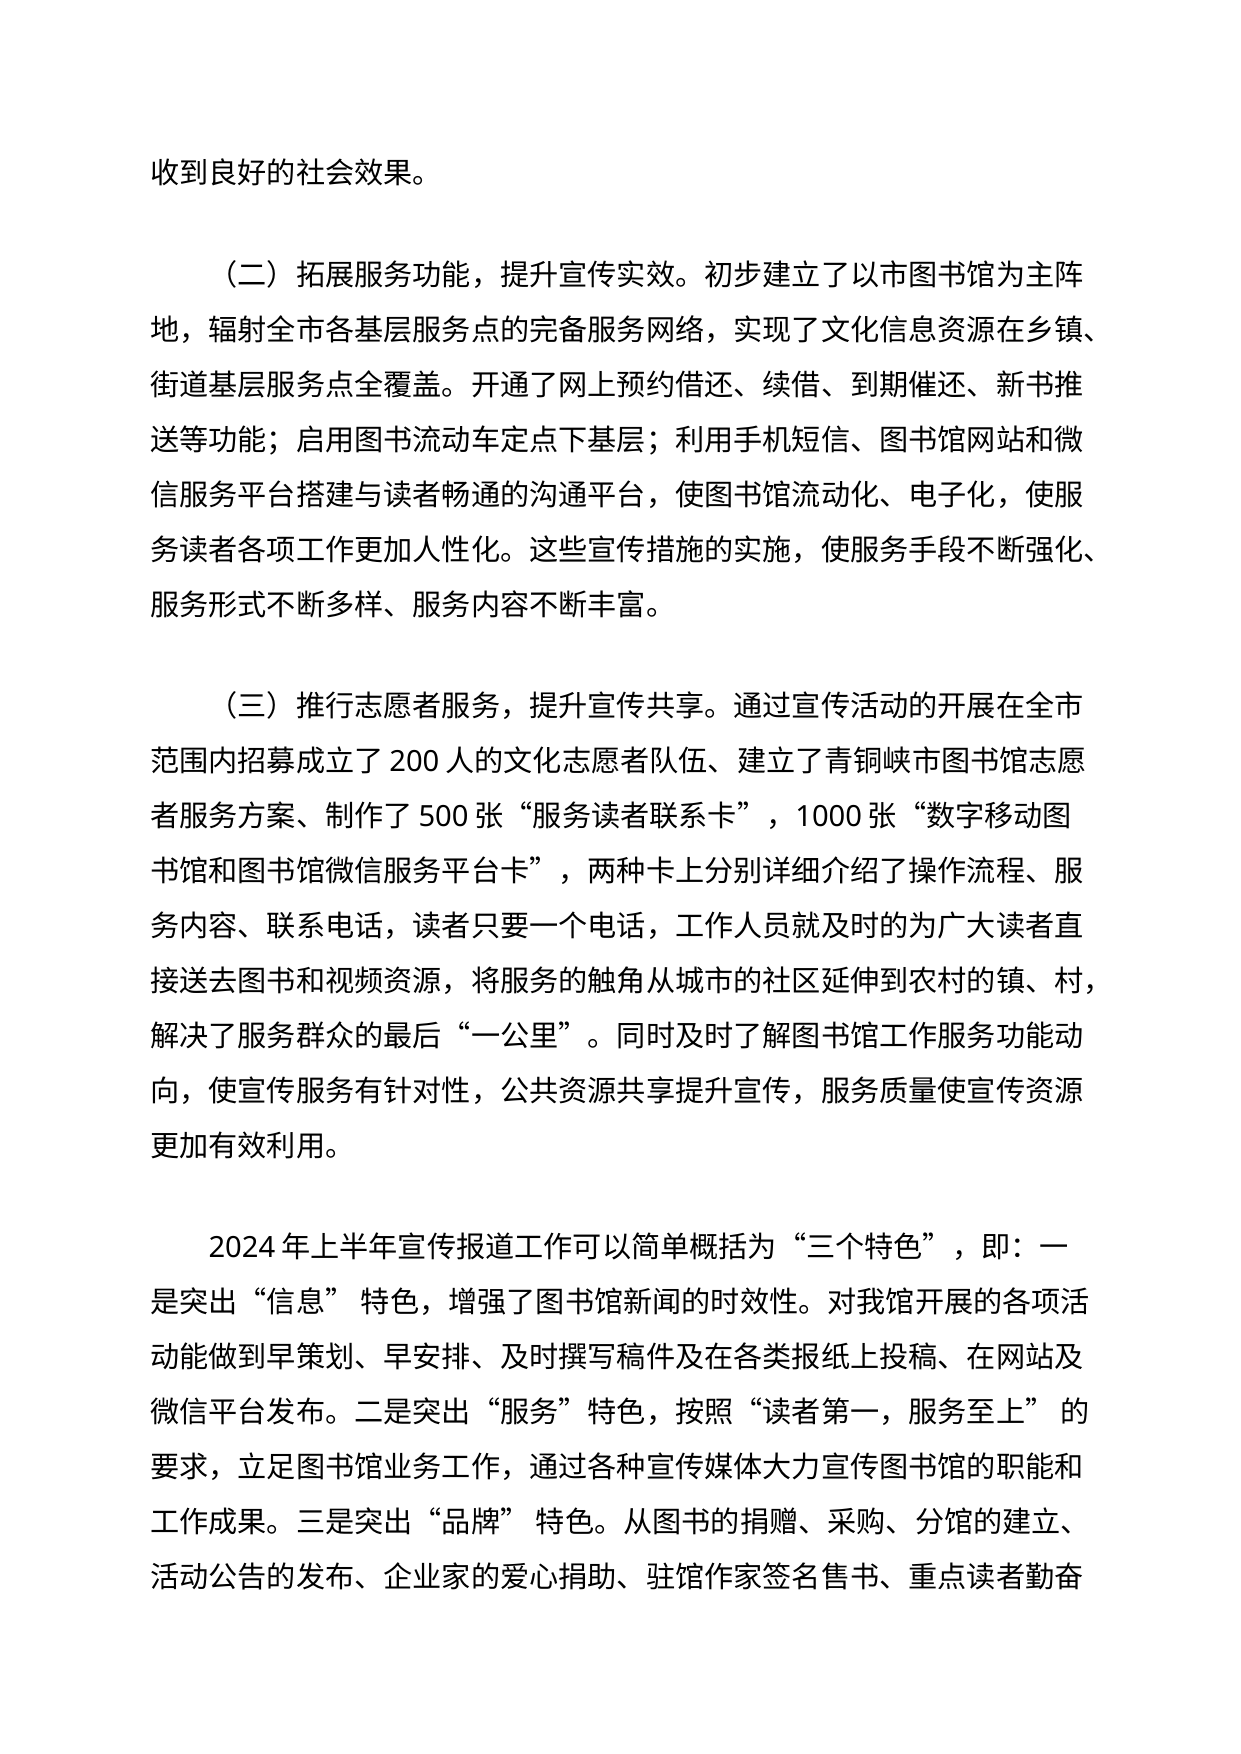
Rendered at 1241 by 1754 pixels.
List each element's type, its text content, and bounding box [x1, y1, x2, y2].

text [150, 150, 1090, 192]
text （二）拓展服务功能，提升宣传实效。初步建立了以市图书馆为主阵地，辐射全市各基层服务点的完备服务网络，实现了文化信息资源在乡镇、街道基层服务点全覆盖。开通了网上预约借还、续借、到期催还、新书推送等功能；启用图书流动车定点下基层；利用手机短信、图书馆网站和微信服务平台搭建与读者畅通的沟通平台，使图书馆流动化、电子化，使服务读者各项工作更加人性化。这些宣传措施的实施，使服务手段不断强化、服务形式不断多样、服务内容不断丰富。 [150, 252, 1090, 623]
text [150, 1224, 1090, 1596]
text （三）推行志愿者服务，提升宣传共享。通过宣传活动的开展在全市范围内招募成立了200人的文化志愿者队伍、建立了青铜峡市图书馆志愿者服务方案、制作了500张“服务读者联系卡”，1000张“数字移动图书馆和图书馆微信服务平台卡”，两种卡上分别详细介绍了操作流程、服务内容、联系电话，读者只要一个电话，工作人员就及时的为广大读者直接送去图书和视频资源，将服务的触角从城市的社区延伸到农村的镇、村，解决了服务群众的最后“一公里”。同时及时了解图书馆工作服务功能动向，使宣传服务有针对性，公共资源共享提升宣传，服务质量使宣传资源更加有效利用。 [150, 683, 1090, 1164]
